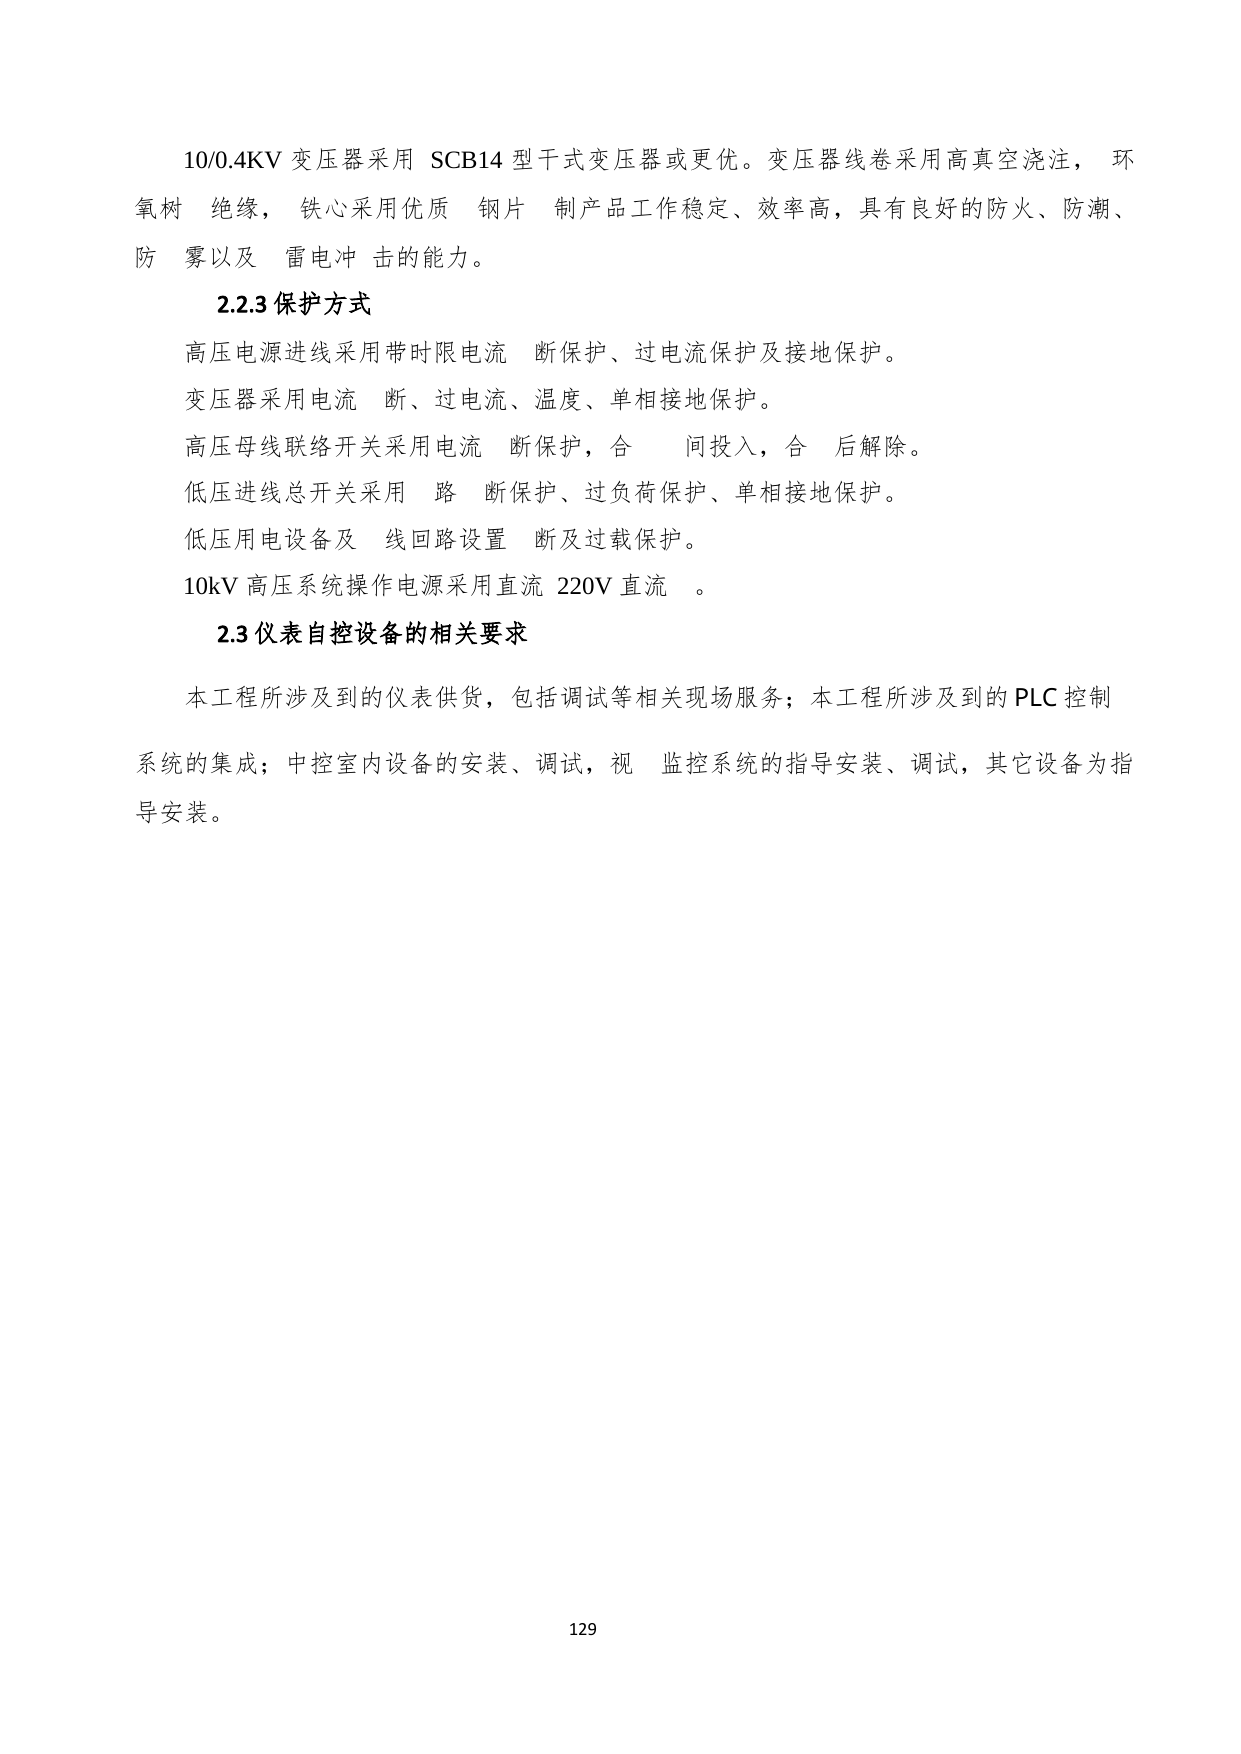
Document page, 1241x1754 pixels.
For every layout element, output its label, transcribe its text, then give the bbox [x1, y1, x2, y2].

text 高压电源进线采用带时限电流速断保护、过电流保护及接地保护。 [133, 334, 1137, 367]
text 低压用电设备及馈线回路设置速断及过载保护。 [133, 522, 1137, 554]
text 低压进线总开关采用短路速断保护、过负荷保护、单相接地保护。 [133, 475, 1137, 507]
subtitle 2.2.3保护方式 [133, 286, 1137, 319]
text 高压母线联络开关采用电流速断保护，合闸瞬间投入，合闸后解除。 [133, 428, 1137, 461]
subtitle 2.3仪表自控设备的相关要求 [133, 616, 1137, 649]
text 本工程所涉及到的仪表供货，包括调试等相关现场服务；本工程所涉及到的PLC控制系统的集成；中控室内设备的安装、调试，视频监控系统的指导安装、调试，其它设备为指导安装。 [134, 664, 1137, 827]
text 10kV 高压系统操作电源采用直流 220V 直流屏。 [133, 568, 1137, 601]
text 变压器采用电流速断、过电流、温度、单相接地保护。 [133, 381, 1137, 414]
text 10/0.4KV 变压器采用 SCB14 型干式变压器或更优。变压器线卷采用高真空浇注， 环氧树脂绝缘， 铁心采用优质硅钢片精制产品工作稳定、效率高，具有良好的防火、防潮、防盐雾以及耐雷电冲 击的能力。 [133, 142, 1137, 272]
